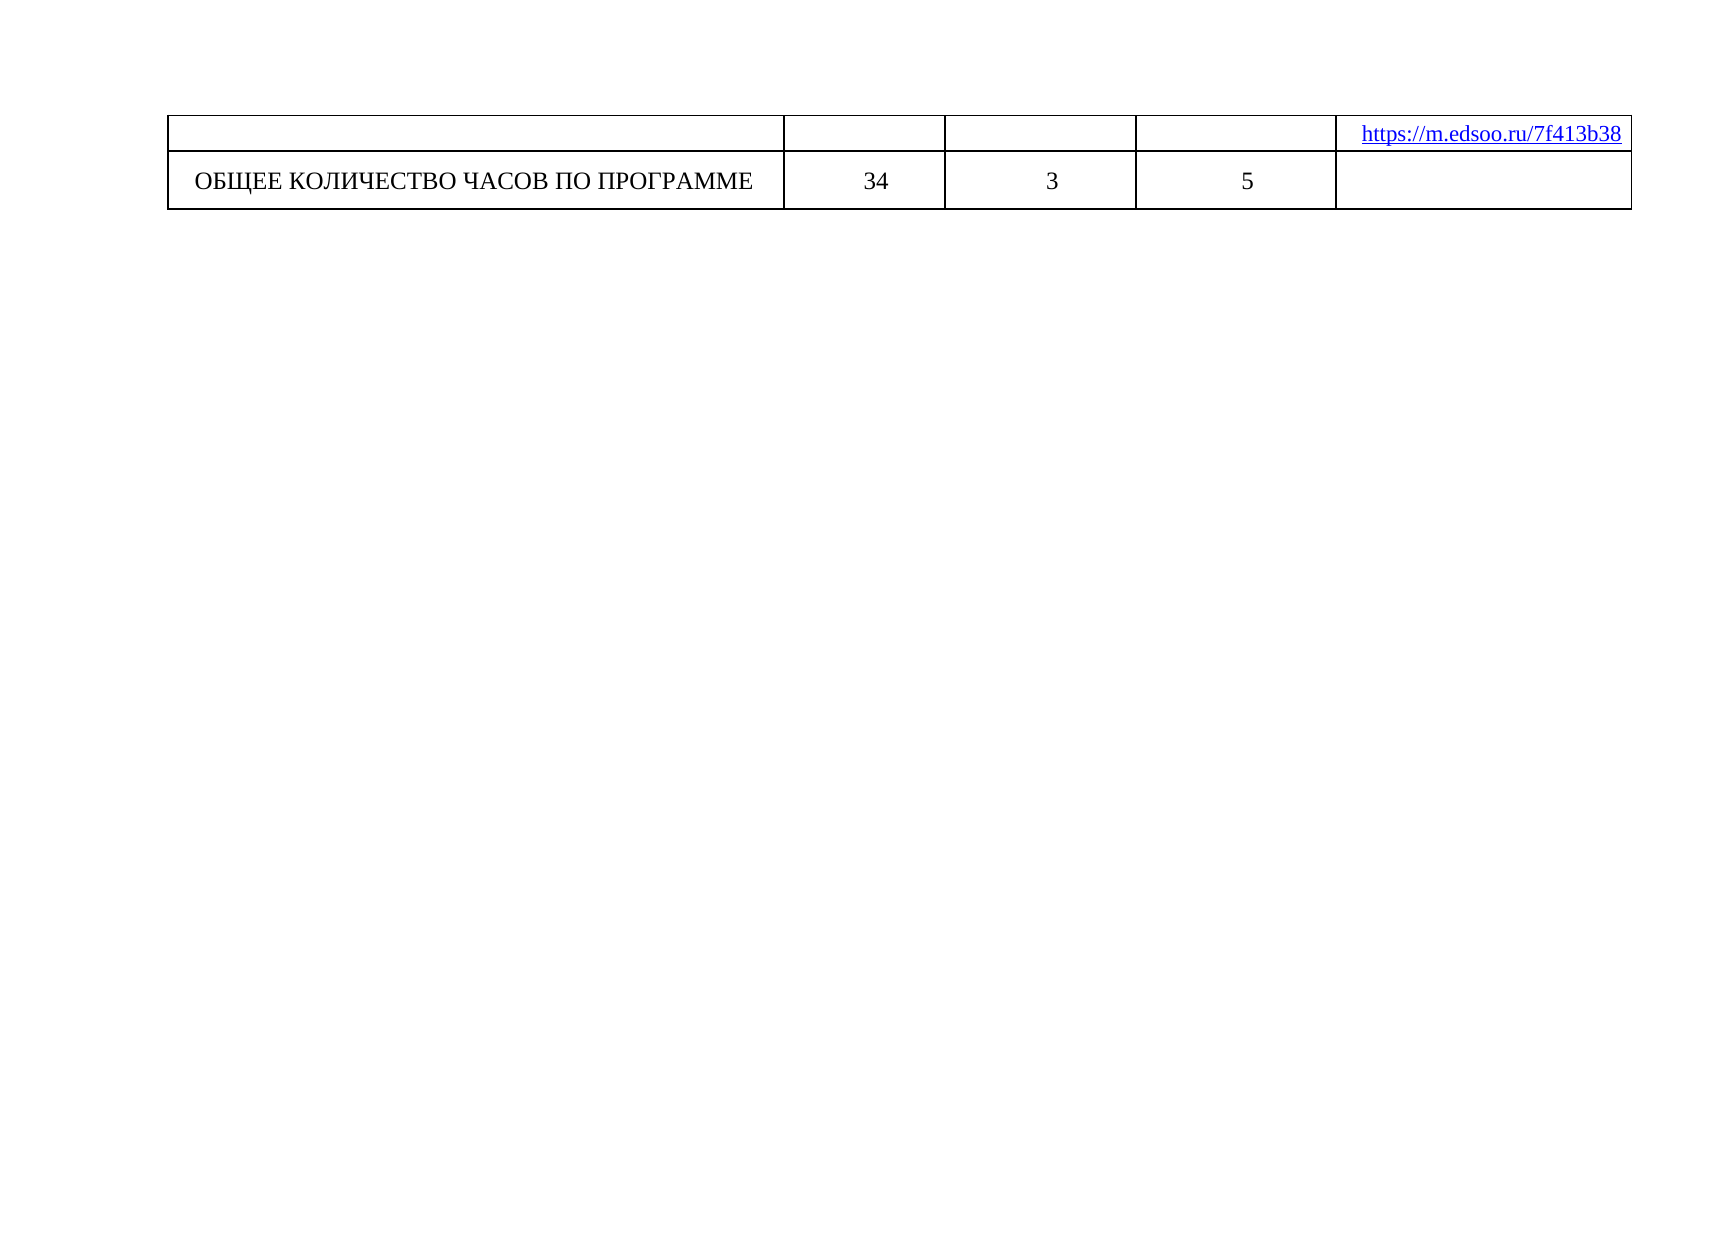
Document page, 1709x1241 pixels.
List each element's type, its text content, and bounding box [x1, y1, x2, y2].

table_cell 3 [946, 152, 1135, 208]
table_cell 34 [785, 152, 944, 208]
table_header https://m.edsoo.ru/7f413b38 [1337, 116, 1631, 150]
table_header [169, 116, 783, 150]
table_header [785, 116, 944, 150]
table_header [946, 116, 1135, 150]
table_cell 5 [1137, 152, 1335, 208]
table_header [1137, 116, 1335, 150]
table_cell [1337, 152, 1631, 208]
table_cell ОБЩЕЕ КОЛИЧЕСТВО ЧАСОВ ПО ПРОГРАММЕ [169, 152, 783, 208]
